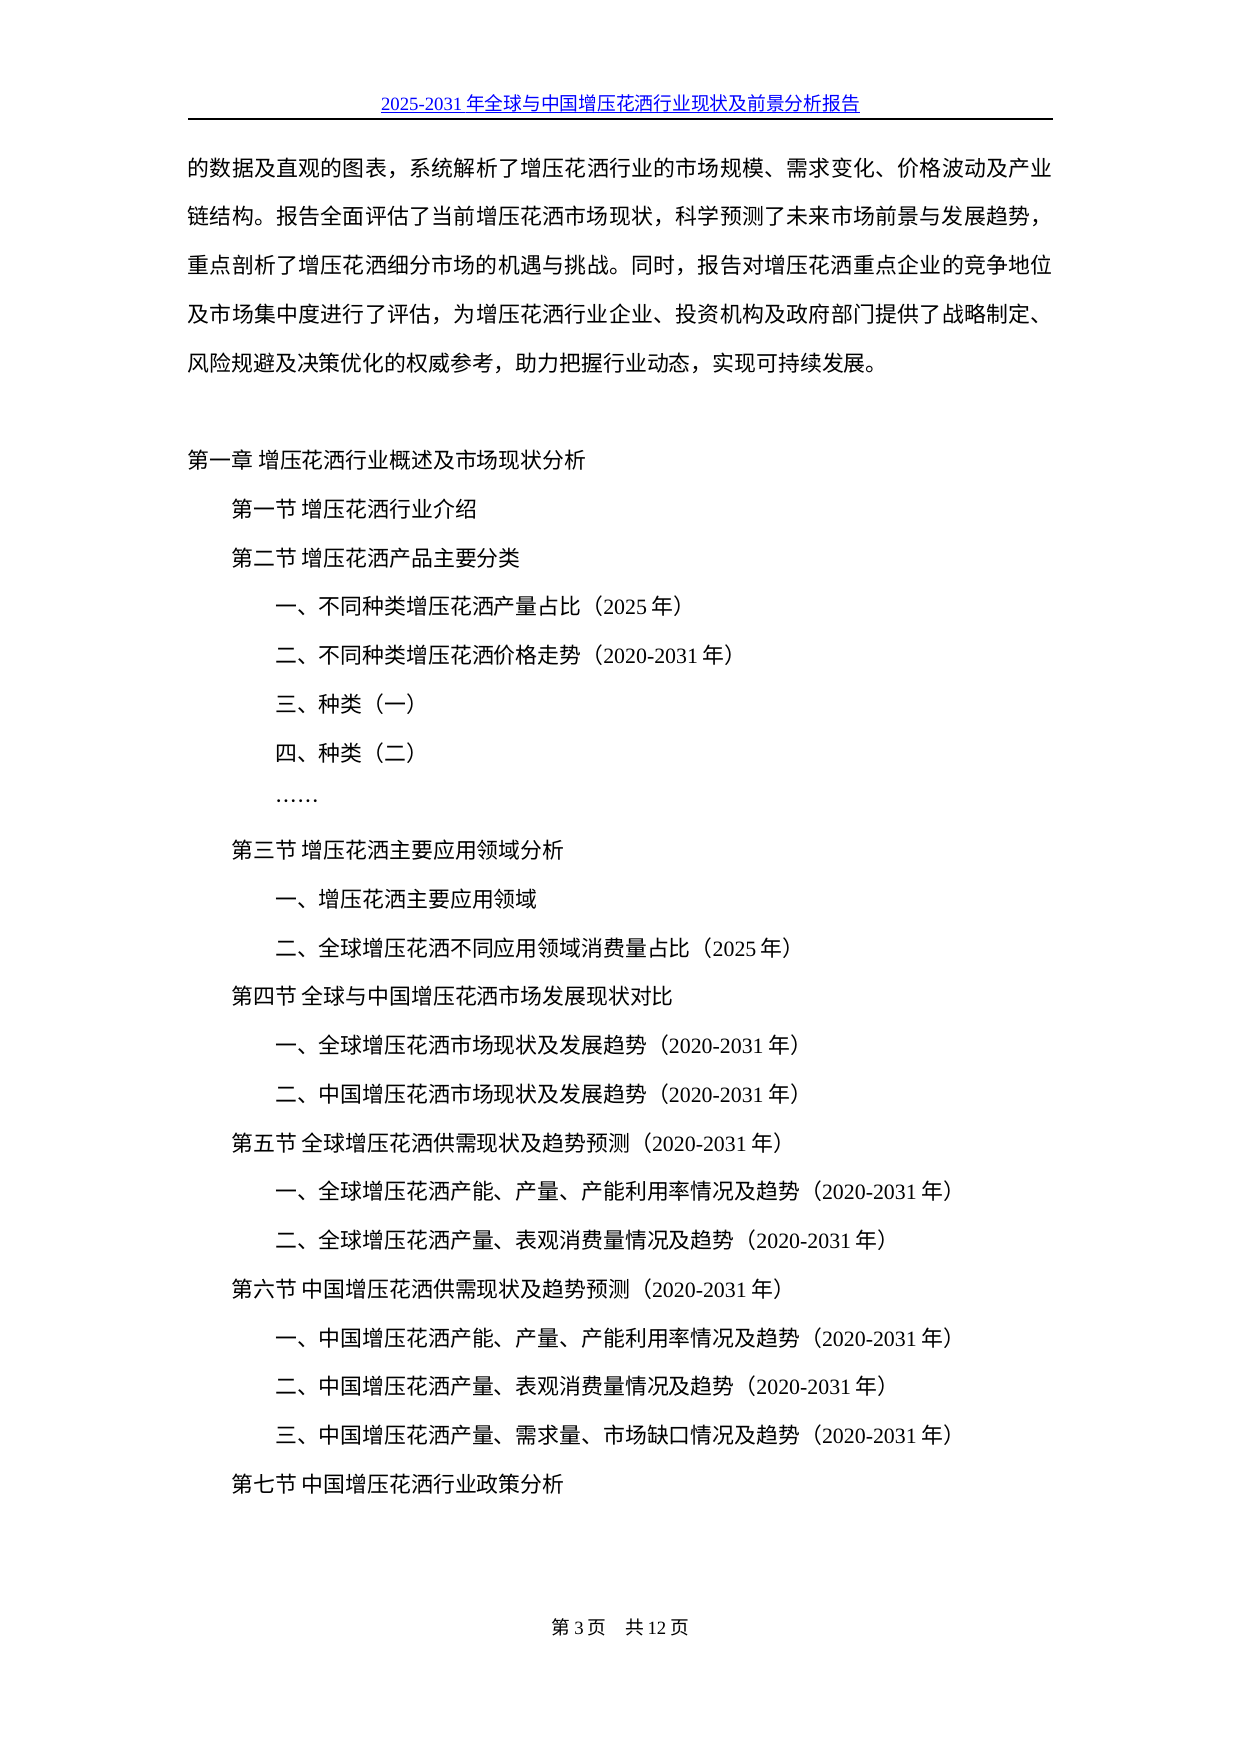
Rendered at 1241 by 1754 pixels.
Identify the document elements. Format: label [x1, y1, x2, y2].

text [187, 150, 1053, 1499]
